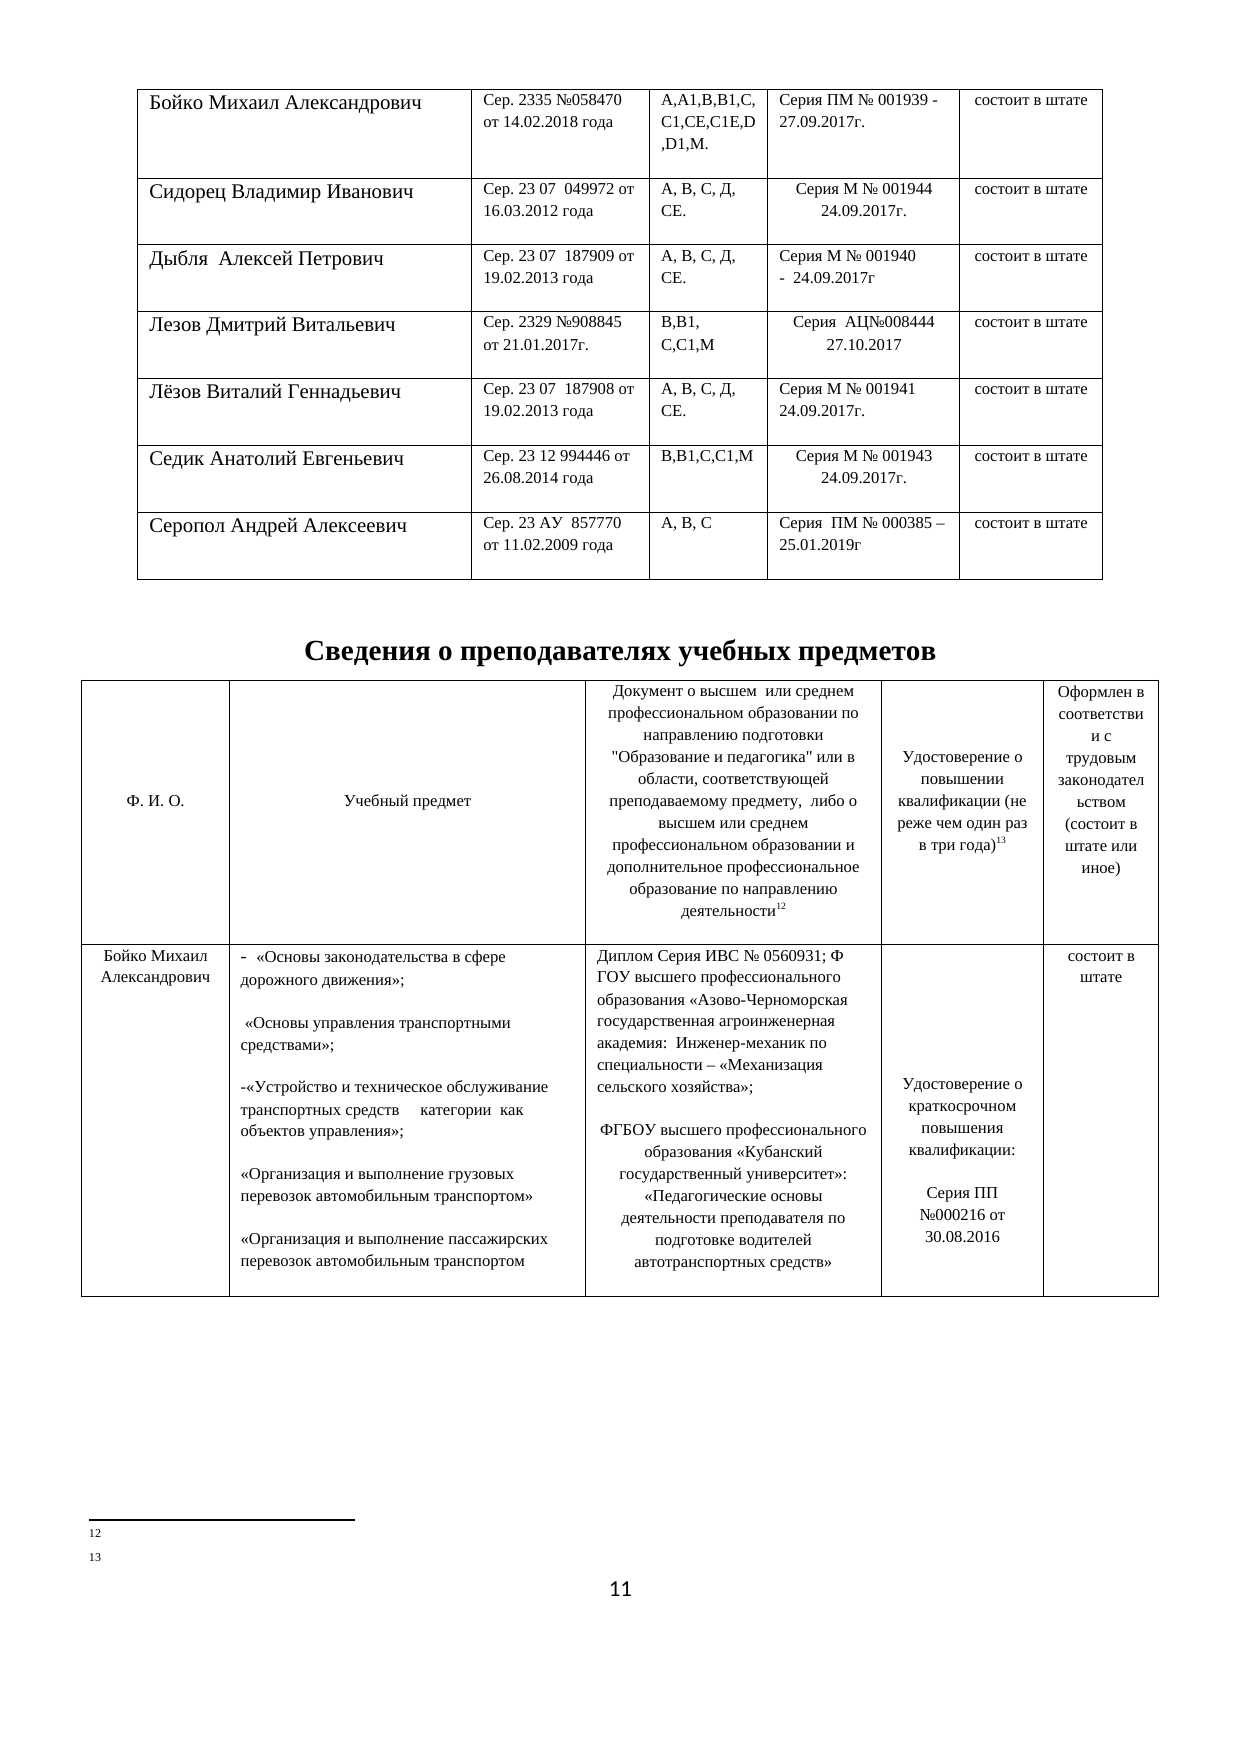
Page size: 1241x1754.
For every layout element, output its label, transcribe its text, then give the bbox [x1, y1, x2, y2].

table_cell состоит в штате [960, 245, 1102, 311]
table_cell Бойко Михаил Александрович [82, 945, 229, 1296]
table_cell А, В, С, Д, СЕ. [650, 179, 767, 244]
table_cell Серия АЦ№008444 27.10.2017 [768, 312, 959, 378]
table_cell А, В, С [650, 513, 767, 579]
table_cell состоит в штате [960, 513, 1102, 579]
table_cell Серия ПМ № 000385 – 25.01.2019г [768, 513, 959, 579]
table_cell Удостоверение о краткосрочном повышения квалификации: Серия ПП №000216 от 30.08.2016 [882, 945, 1043, 1296]
table_header Ф. И. О. [82, 681, 229, 944]
table_cell Бойко Михаил Александрович [138, 90, 471, 177]
table_header Документ о высшем или среднем профессиональном образовании по направлению подготовки "Образование и педагогика" или в области, соответствующей преподаваемому предмету, либо о высшем или среднем профессиональном образовании и дополнительное профессиональное образование по направлению деятельности [586, 681, 881, 944]
table_cell состоит в штате [960, 179, 1102, 244]
text Сведения о преподавателях учебных предметов [89, 633, 1152, 667]
table_cell состоит в штате [960, 90, 1102, 177]
table_cell Серия М № 001940 - 24.09.2017г [768, 245, 959, 311]
table_cell Дыбля Алексей Петрович [138, 245, 471, 311]
table_cell Сер. 23 07 187909 от 19.02.2013 года [472, 245, 649, 311]
table_cell Серия М № 001944 24.09.2017г. [768, 179, 959, 244]
table_cell Серия ПМ № 001939 - 27.09.2017г. [768, 90, 959, 177]
table_cell Сер. 2335 №058470 от 14.02.2018 года [472, 90, 649, 177]
table_header Удостоверение о повышении квалификации (не реже чем один раз в три года) [882, 681, 1043, 944]
table_cell состоит в штате [960, 312, 1102, 378]
table_header Оформлен в соответствии с трудовым законодательством (состоит в штате или иное) [1044, 681, 1158, 944]
table_cell Седик Анатолий Евгеньевич [138, 446, 471, 512]
table_cell Сер. 2329 №908845 от 21.01.2017г. [472, 312, 649, 378]
table_cell А, В, С, Д, СЕ. [650, 245, 767, 311]
table_cell А, В, С, Д, СЕ. [650, 379, 767, 445]
table_cell Лезов Дмитрий Витальевич [138, 312, 471, 378]
table_cell В,В1,С,С1,М [650, 446, 767, 512]
table_cell состоит в штате [960, 446, 1102, 512]
table_cell A,A1,B,B1,C, C1,CE,C1E,D,D1,M. [650, 90, 767, 177]
table_cell Серия М № 001943 24.09.2017г. [768, 446, 959, 512]
table_cell Лёзов Виталий Геннадьевич [138, 379, 471, 445]
table_cell Сидорец Владимир Иванович [138, 179, 471, 244]
table_cell Сер. 23 07 187908 от 19.02.2013 года [472, 379, 649, 445]
table_cell - «Основы законодательства в сфере дорожного движения»; «Основы управления транспортными средствами»; -«Устройство и техническое обслуживание транспортных средств категории как объектов управления»; «Организация и выполнение грузовых перевозок автомобильным транспортом» «Организация и выполнение пассажирских перевозок автомобильным транспортом [230, 945, 585, 1296]
table_cell Серия М № 001941 24.09.2017г. [768, 379, 959, 445]
table_cell В,В1, С,С1,М [650, 312, 767, 378]
table_cell Диплом Серия ИВС № 0560931; Ф ГОУ высшего профессионального образования «Азово-Черноморская государственная агроинженерная академия: Инженер-механик по специальности – «Механизация сельского хозяйства»; ФГБОУ высшего профессионального образования «Кубанский государственный университет»: «Педагогические основы деятельности преподавателя по подготовке водителей автотранспортных средств» [586, 945, 881, 1296]
table_header Учебный предмет [230, 681, 585, 944]
table_cell Сер. 23 АУ 857770 от 11.02.2009 года [472, 513, 649, 579]
table_cell Сер. 23 12 994446 от 26.08.2014 года [472, 446, 649, 512]
table_cell состоит в штате [960, 379, 1102, 445]
table_cell Серопол Андрей Алексеевич [138, 513, 471, 579]
table_cell состоит в штате [1044, 945, 1158, 1296]
table_cell Сер. 23 07 049972 от 16.03.2012 года [472, 179, 649, 244]
